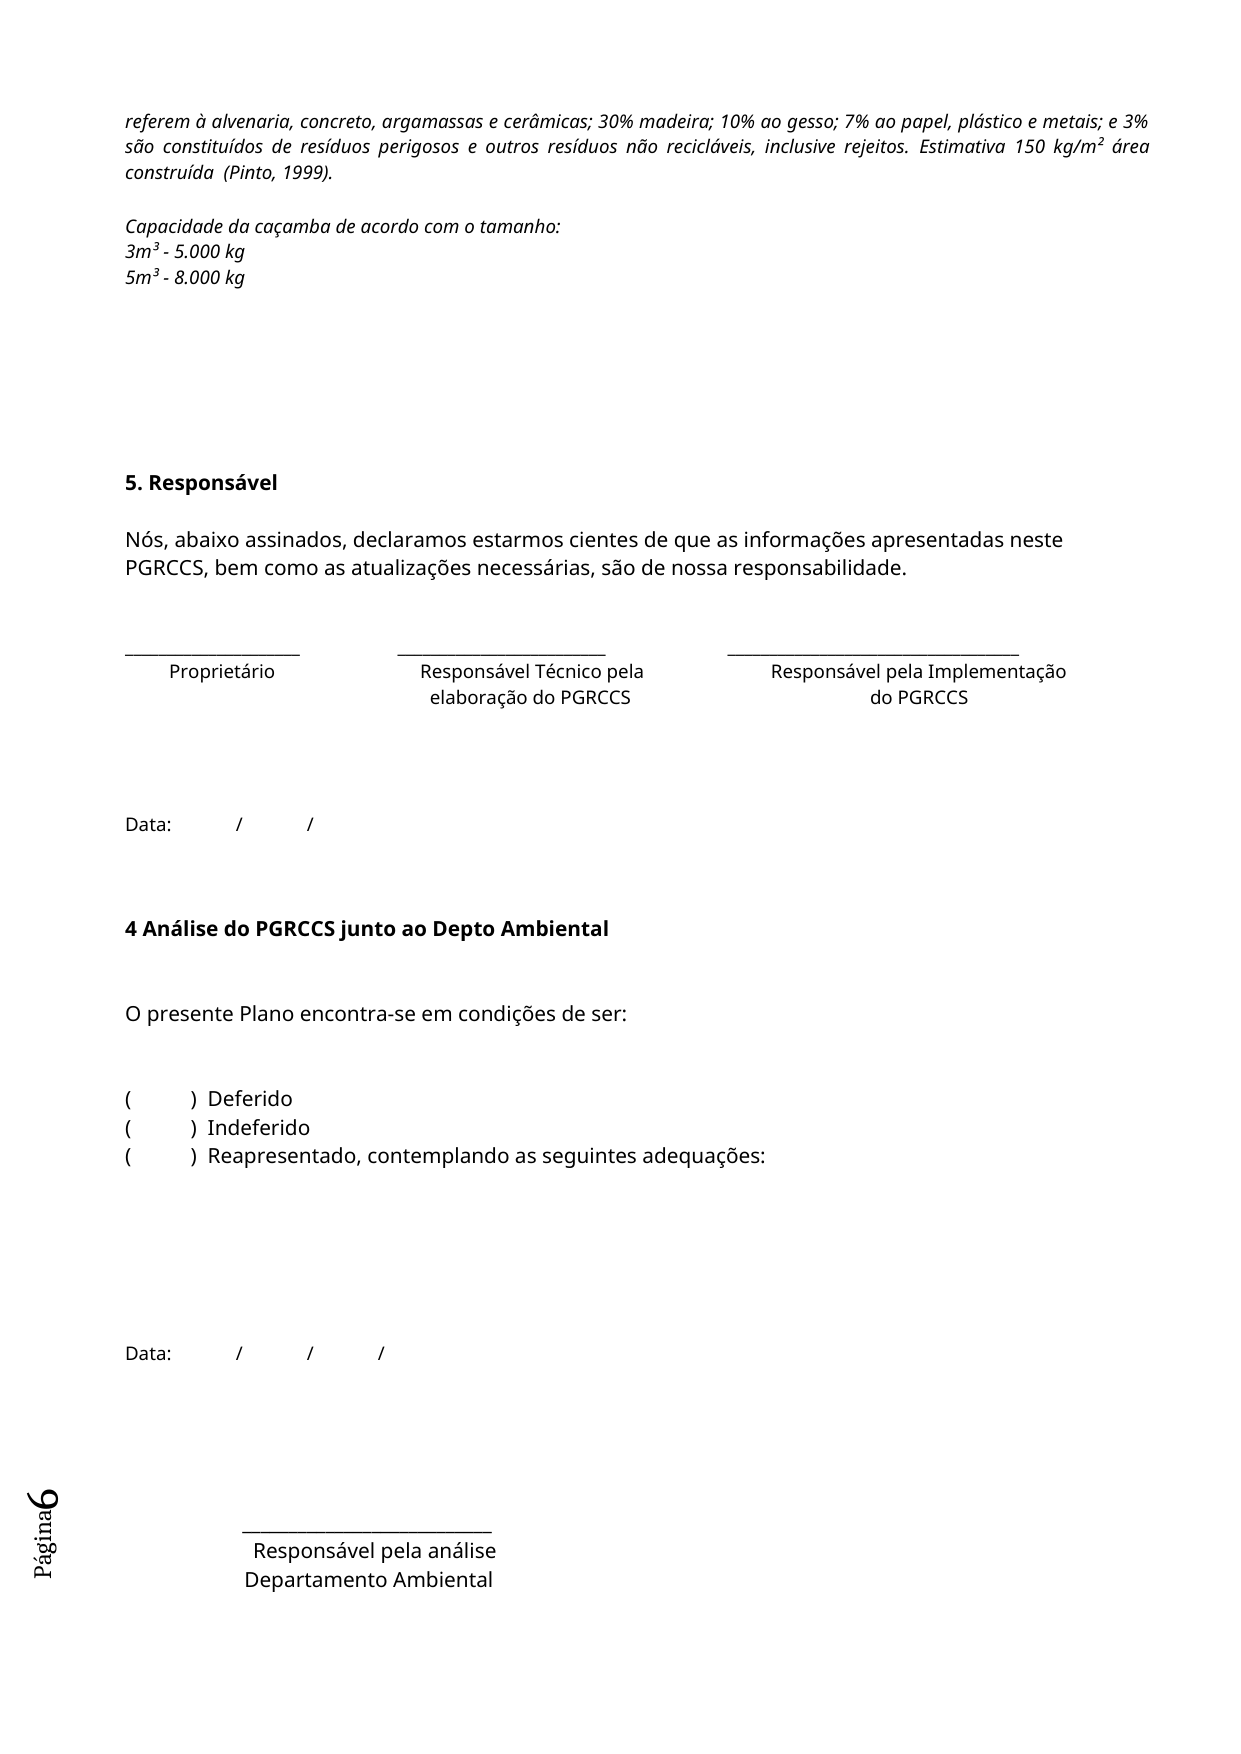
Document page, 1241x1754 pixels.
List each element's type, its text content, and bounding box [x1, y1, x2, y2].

text ___________________________ [125, 1508, 1152, 1536]
text () Reapresentado, contemplando as seguintes adequações: [125, 1141, 1152, 1169]
text Nós, abaixo assinados, declaramos estarmos cientes de que as informações apresentadas neste PGRCCS, bem como as atualizações necessárias, são de nossa responsabilidade. [125, 525, 1152, 582]
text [125, 108, 1152, 184]
text () Indeferido [125, 1113, 1152, 1141]
text () Deferido [125, 1084, 1152, 1113]
text Departamento Ambiental [125, 1565, 1152, 1593]
text Proprietário Responsável Técnico pela Responsável pela Implementação [125, 658, 1152, 684]
text Responsável pela análise [125, 1536, 1152, 1565]
text 4 Análise do PGRCCS junto ao Depto Ambiental [125, 914, 1152, 942]
text O presente Plano encontra-se em condições de ser: [125, 999, 1152, 1027]
text elaboração do PGRCCS do PGRCCS [125, 684, 1152, 709]
text Data: / / / [125, 1340, 1152, 1366]
text 5m³ - 8.000 kg [125, 264, 1152, 289]
text Capacidade da caçamba de acordo com o tamanho: [125, 213, 1152, 238]
text Data: / / [125, 812, 1152, 837]
text 3m³ - 5.000 kg [125, 238, 1152, 264]
text _____________________ _________________________ ___________________________________ [125, 633, 1152, 658]
text 5. Responsável [125, 468, 1152, 497]
